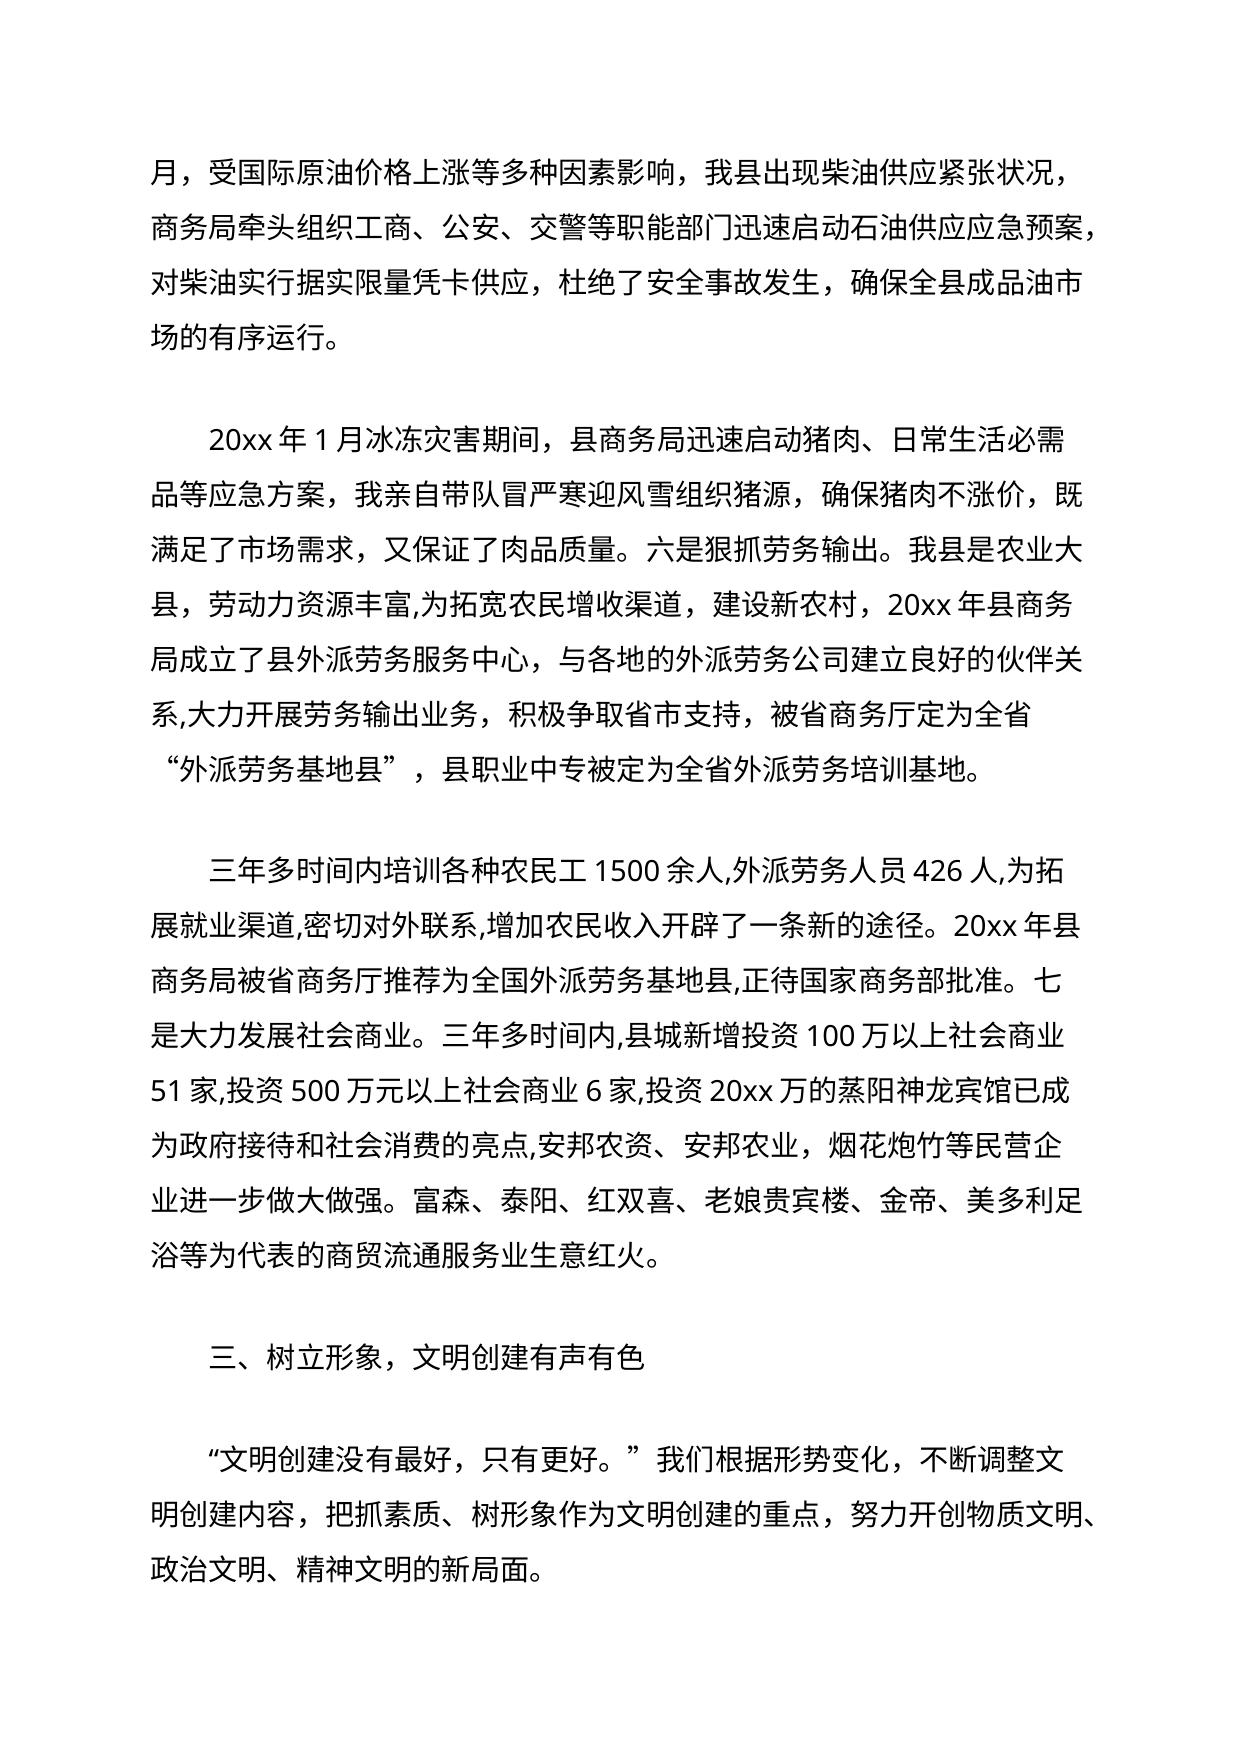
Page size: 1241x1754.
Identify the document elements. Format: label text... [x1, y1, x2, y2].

text 三、树立形象，文明创建有声有色 [150, 1334, 1090, 1377]
text 20xx年1月冰冻灾害期间，县商务局迅速启动猪肉、日常生活必需品等应急方案，我亲自带队冒严寒迎风雪组织猪源，确保猪肉不涨价，既满足了市场需求，又保证了肉品质量。六是狠抓劳务输出。我县是农业大县，劳动力资源丰富,为拓宽农民增收渠道，建设新农村，20xx年县商务局成立了县外派劳务服务中心，与各地的外派劳务公司建立良好的伙伴关系,大力开展劳务输出业务，积极争取省市支持，被省商务厅定为全省“外派劳务基地县”，县职业中专被定为全省外派劳务培训基地。 [150, 416, 1090, 788]
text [150, 150, 1090, 357]
text “文明创建没有最好，只有更好。”我们根据形势变化，不断调整文明创建内容，把抓素质、树形象作为文明创建的重点，努力开创物质文明、政治文明、精神文明的新局面。 [150, 1436, 1090, 1588]
text 三年多时间内培训各种农民工1500余人,外派劳务人员426人,为拓展就业渠道,密切对外联系,增加农民收入开辟了一条新的途径。20xx年县商务局被省商务厅推荐为全国外派劳务基地县,正待国家商务部批准。七是大力发展社会商业。三年多时间内,县城新增投资100万以上社会商业51家,投资500万元以上社会商业6家,投资20xx万的蒸阳神龙宾馆已成为政府接待和社会消费的亮点,安邦农资、安邦农业，烟花炮竹等民营企业进一步做大做强。富森、泰阳、红双喜、老娘贵宾楼、金帝、美多利足浴等为代表的商贸流通服务业生意红火。 [150, 848, 1090, 1275]
